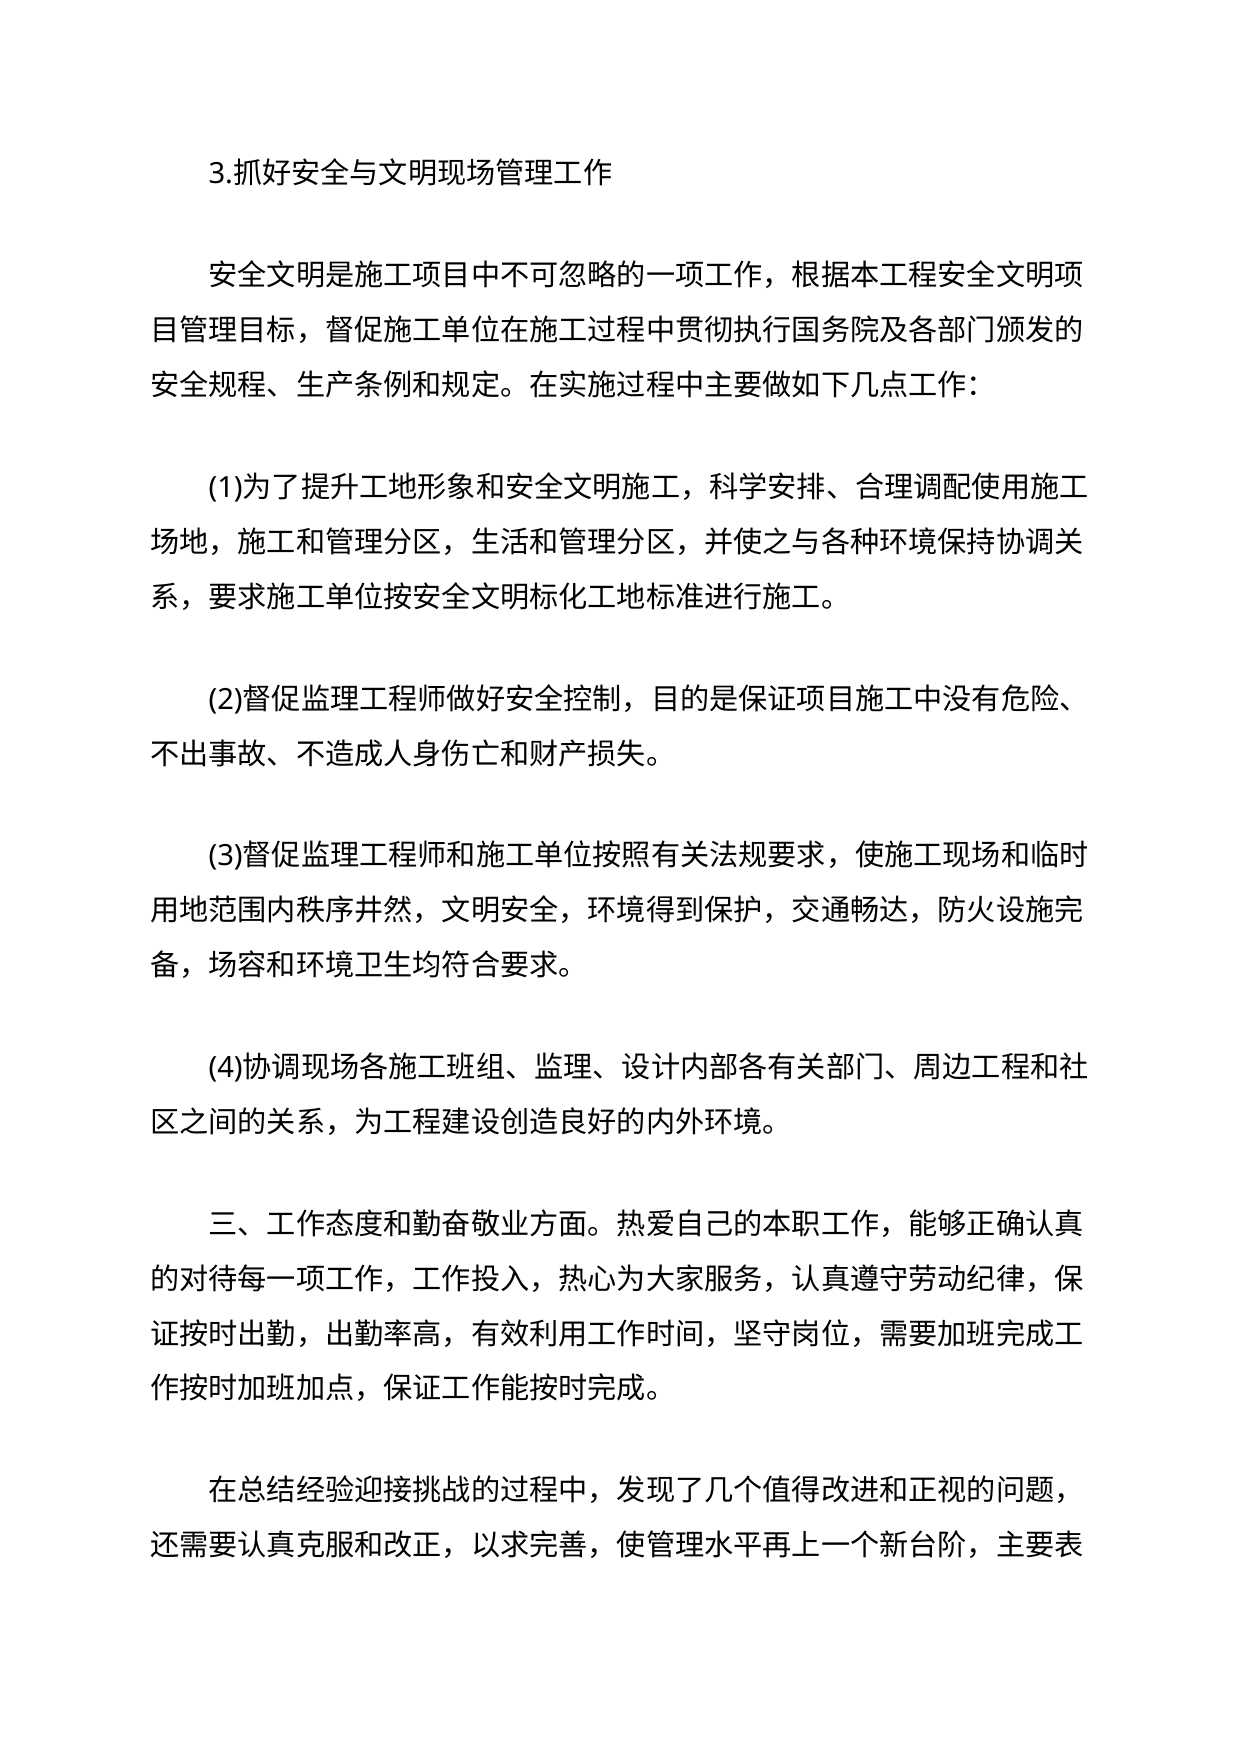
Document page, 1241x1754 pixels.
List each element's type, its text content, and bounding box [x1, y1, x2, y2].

text (1)为了提升工地形象和安全文明施工，科学安排、合理调配使用施工场地，施工和管理分区，生活和管理分区，并使之与各种环境保持协调关系，要求施工单位按安全文明标化工地标准进行施工。 [150, 463, 1090, 616]
text (3)督促监理工程师和施工单位按照有关法规要求，使施工现场和临时用地范围内秩序井然，文明安全，环境得到保护，交通畅达，防火设施完备，场容和环境卫生均符合要求。 [150, 832, 1090, 984]
text 三、工作态度和勤奋敬业方面。热爱自己的本职工作，能够正确认真的对待每一项工作，工作投入，热心为大家服务，认真遵守劳动纪律，保证按时出勤，出勤率高，有效利用工作时间，坚守岗位，需要加班完成工作按时加班加点，保证工作能按时完成。 [150, 1200, 1090, 1407]
text (4)协调现场各施工班组、监理、设计内部各有关部门、周边工程和社区之间的关系，为工程建设创造良好的内外环境。 [150, 1044, 1090, 1141]
text (2)督促监理工程师做好安全控制，目的是保证项目施工中没有危险、不出事故、不造成人身伤亡和财产损失。 [150, 675, 1090, 772]
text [150, 1467, 1090, 1564]
text 3.抓好安全与文明现场管理工作 [150, 150, 1090, 192]
text 安全文明是施工项目中不可忽略的一项工作，根据本工程安全文明项目管理目标，督促施工单位在施工过程中贯彻执行国务院及各部门颁发的安全规程、生产条例和规定。在实施过程中主要做如下几点工作： [150, 252, 1090, 404]
